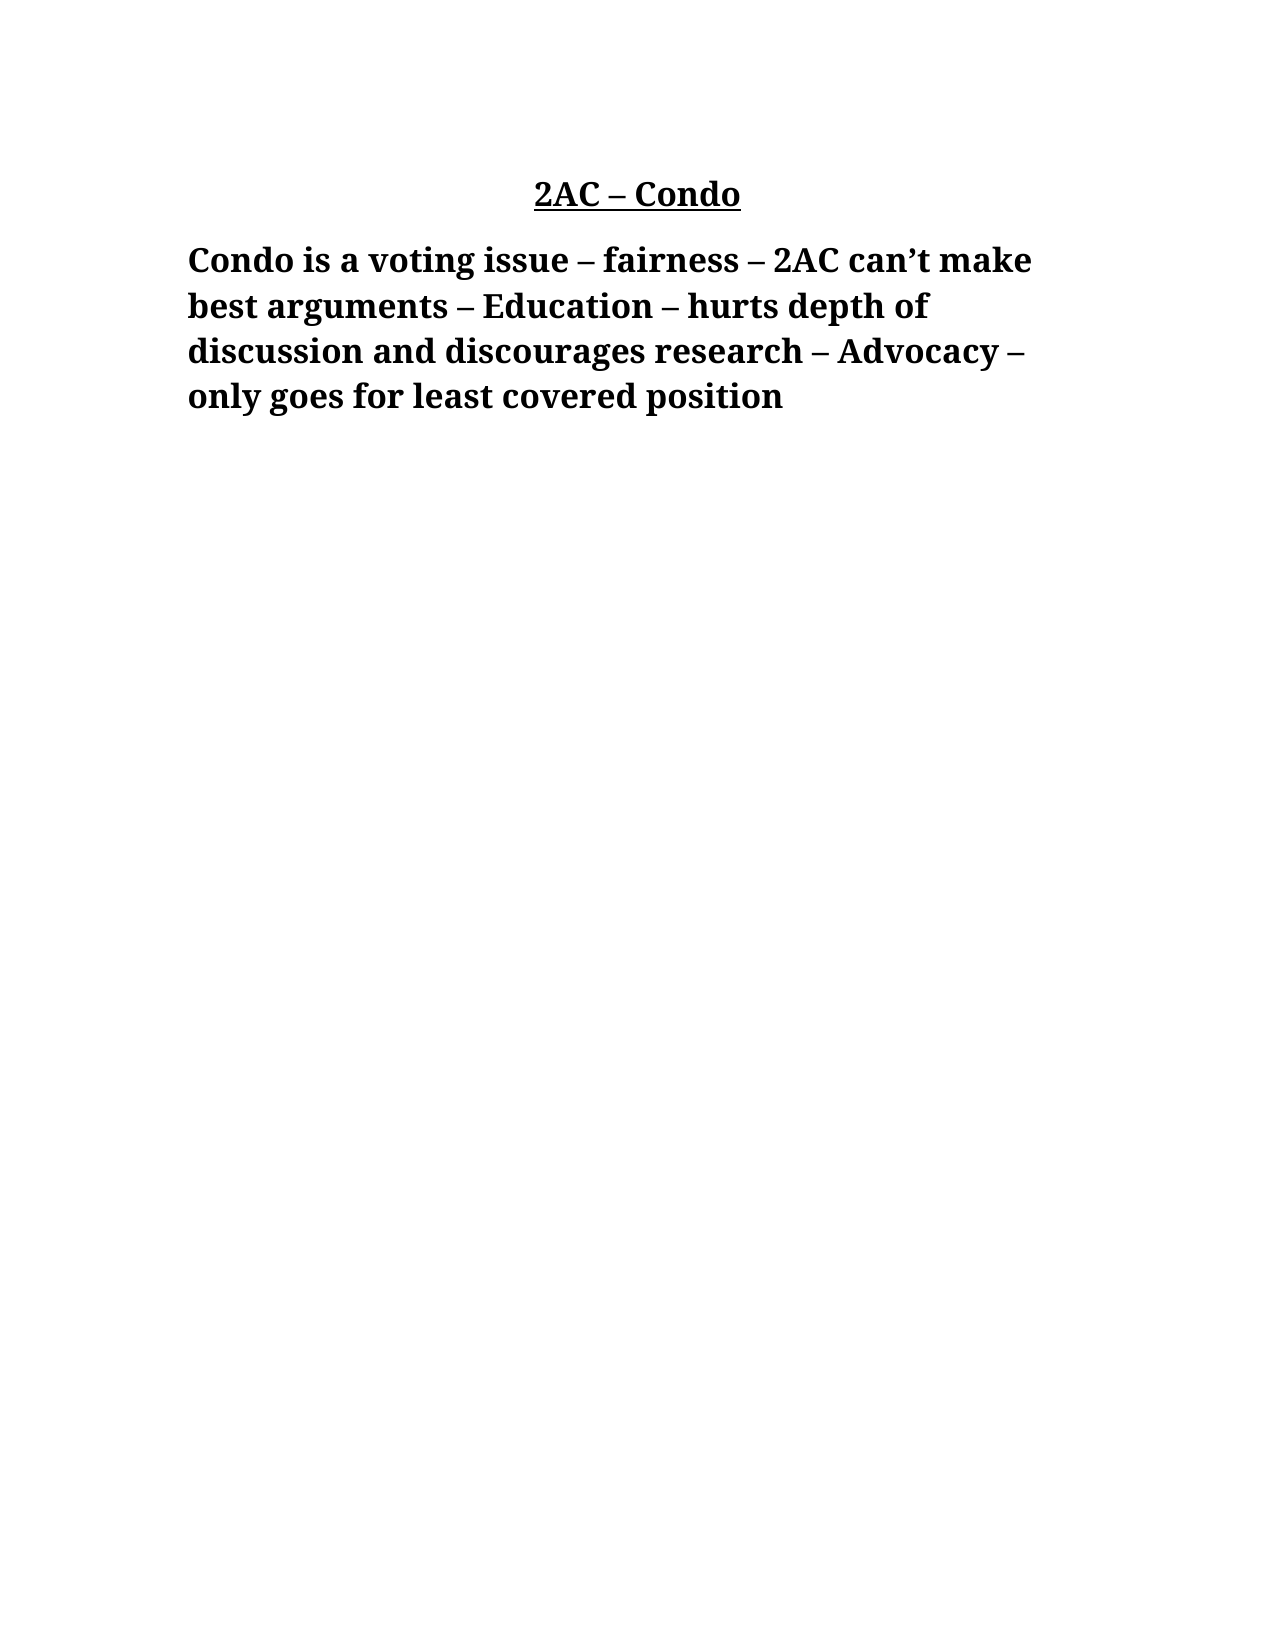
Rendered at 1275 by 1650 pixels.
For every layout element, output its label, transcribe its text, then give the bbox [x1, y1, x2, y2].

subtitle 2AC – Condo [187, 171, 1087, 216]
subtitle Condo is a voting issue – fairness – 2AC can’t make best arguments – Education – hurts depth of discussion and discourages research – Advocacy – only goes for least covered position [187, 237, 1087, 419]
